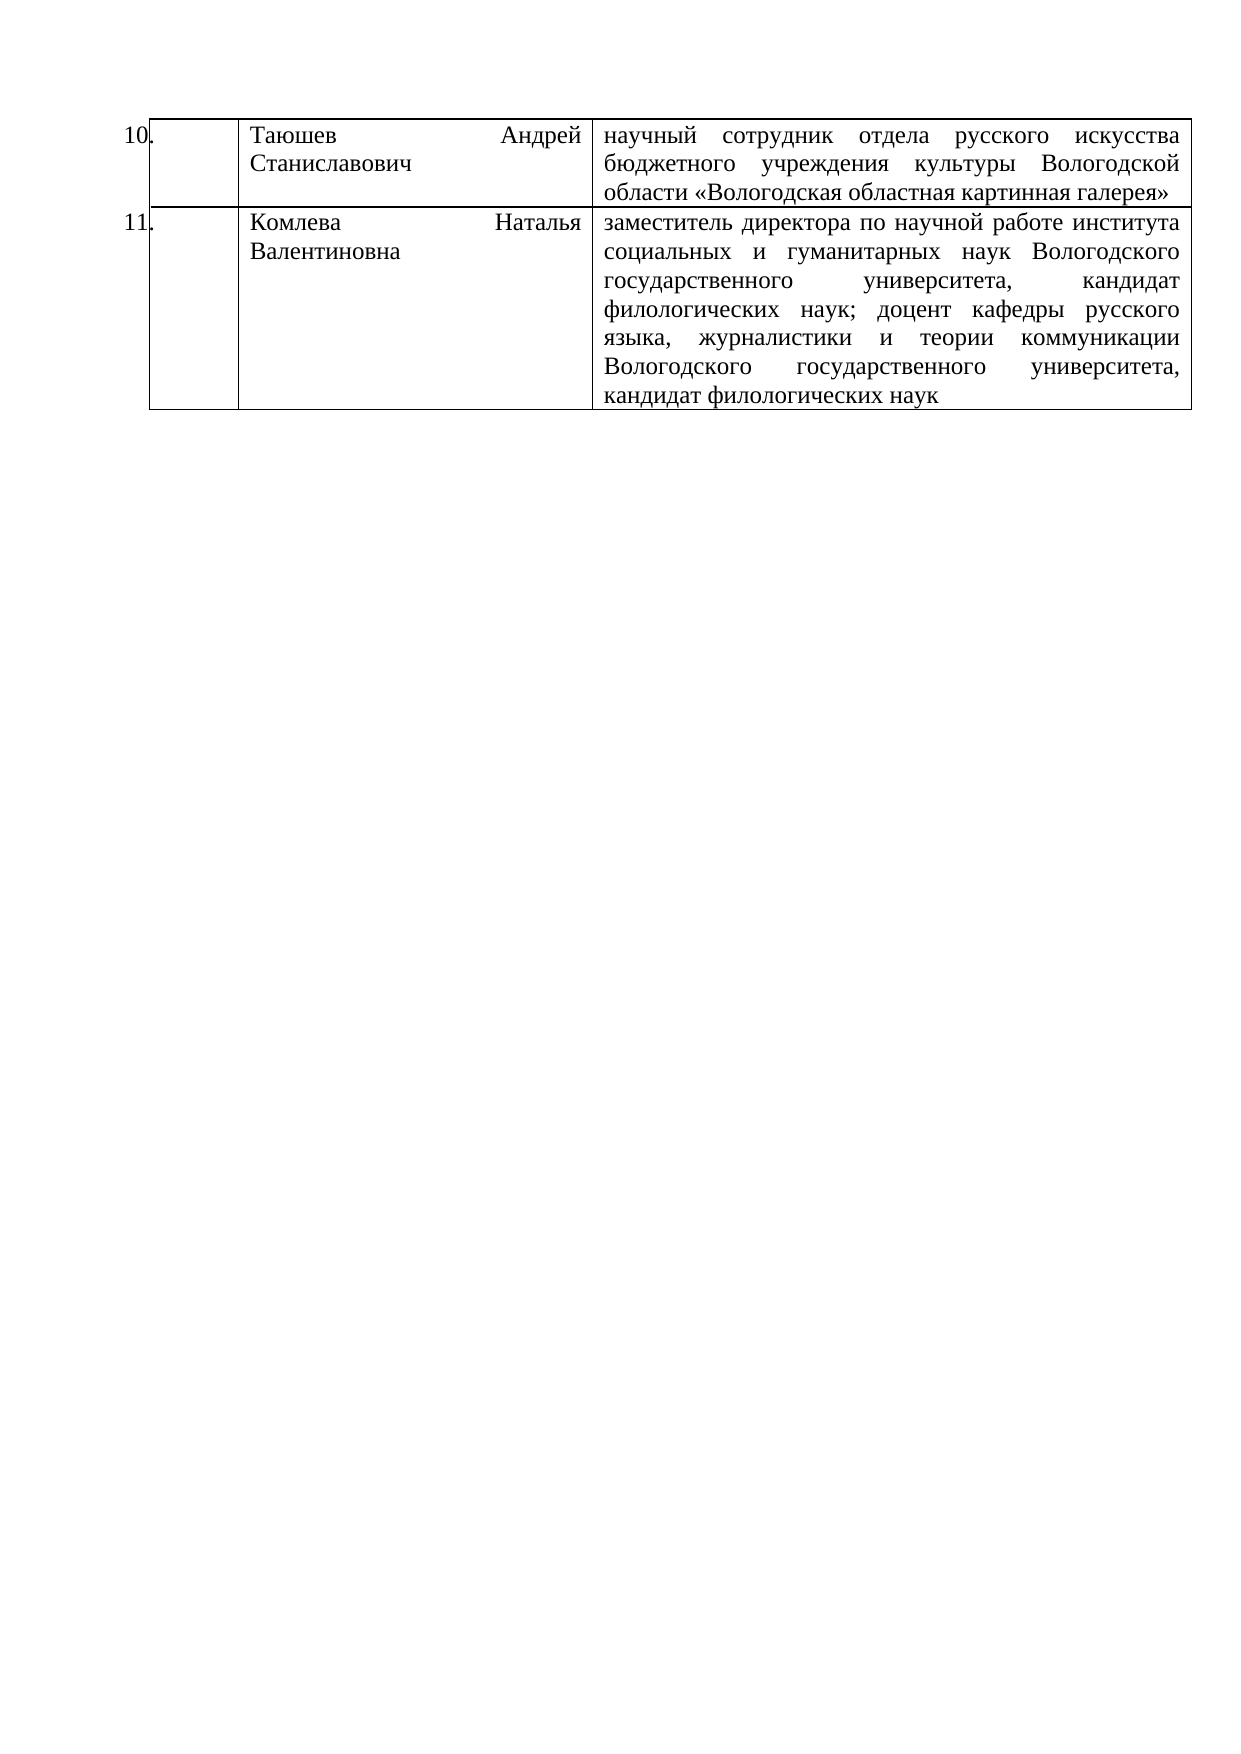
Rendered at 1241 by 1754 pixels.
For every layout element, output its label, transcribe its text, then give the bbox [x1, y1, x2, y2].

table_cell [150, 120, 238, 206]
table_cell научный сотрудник отдела русского искусства бюджетного учреждения культуры Вологодской области «Вологодская областная картинная галерея» [593, 120, 1191, 206]
table_cell Комлева Наталья Валентиновна [239, 208, 592, 409]
table_cell заместитель директора по научной работе института социальных и гуманитарных наук Вологодского государственного университета, кандидат филологических наук; доцент кафедры русского языка, журналистики и теории коммуникации Вологодского государственного университета, кандидат филологических наук [593, 208, 1191, 409]
table_cell Таюшев Андрей Станиславович [239, 120, 592, 206]
table_cell [150, 207, 238, 409]
